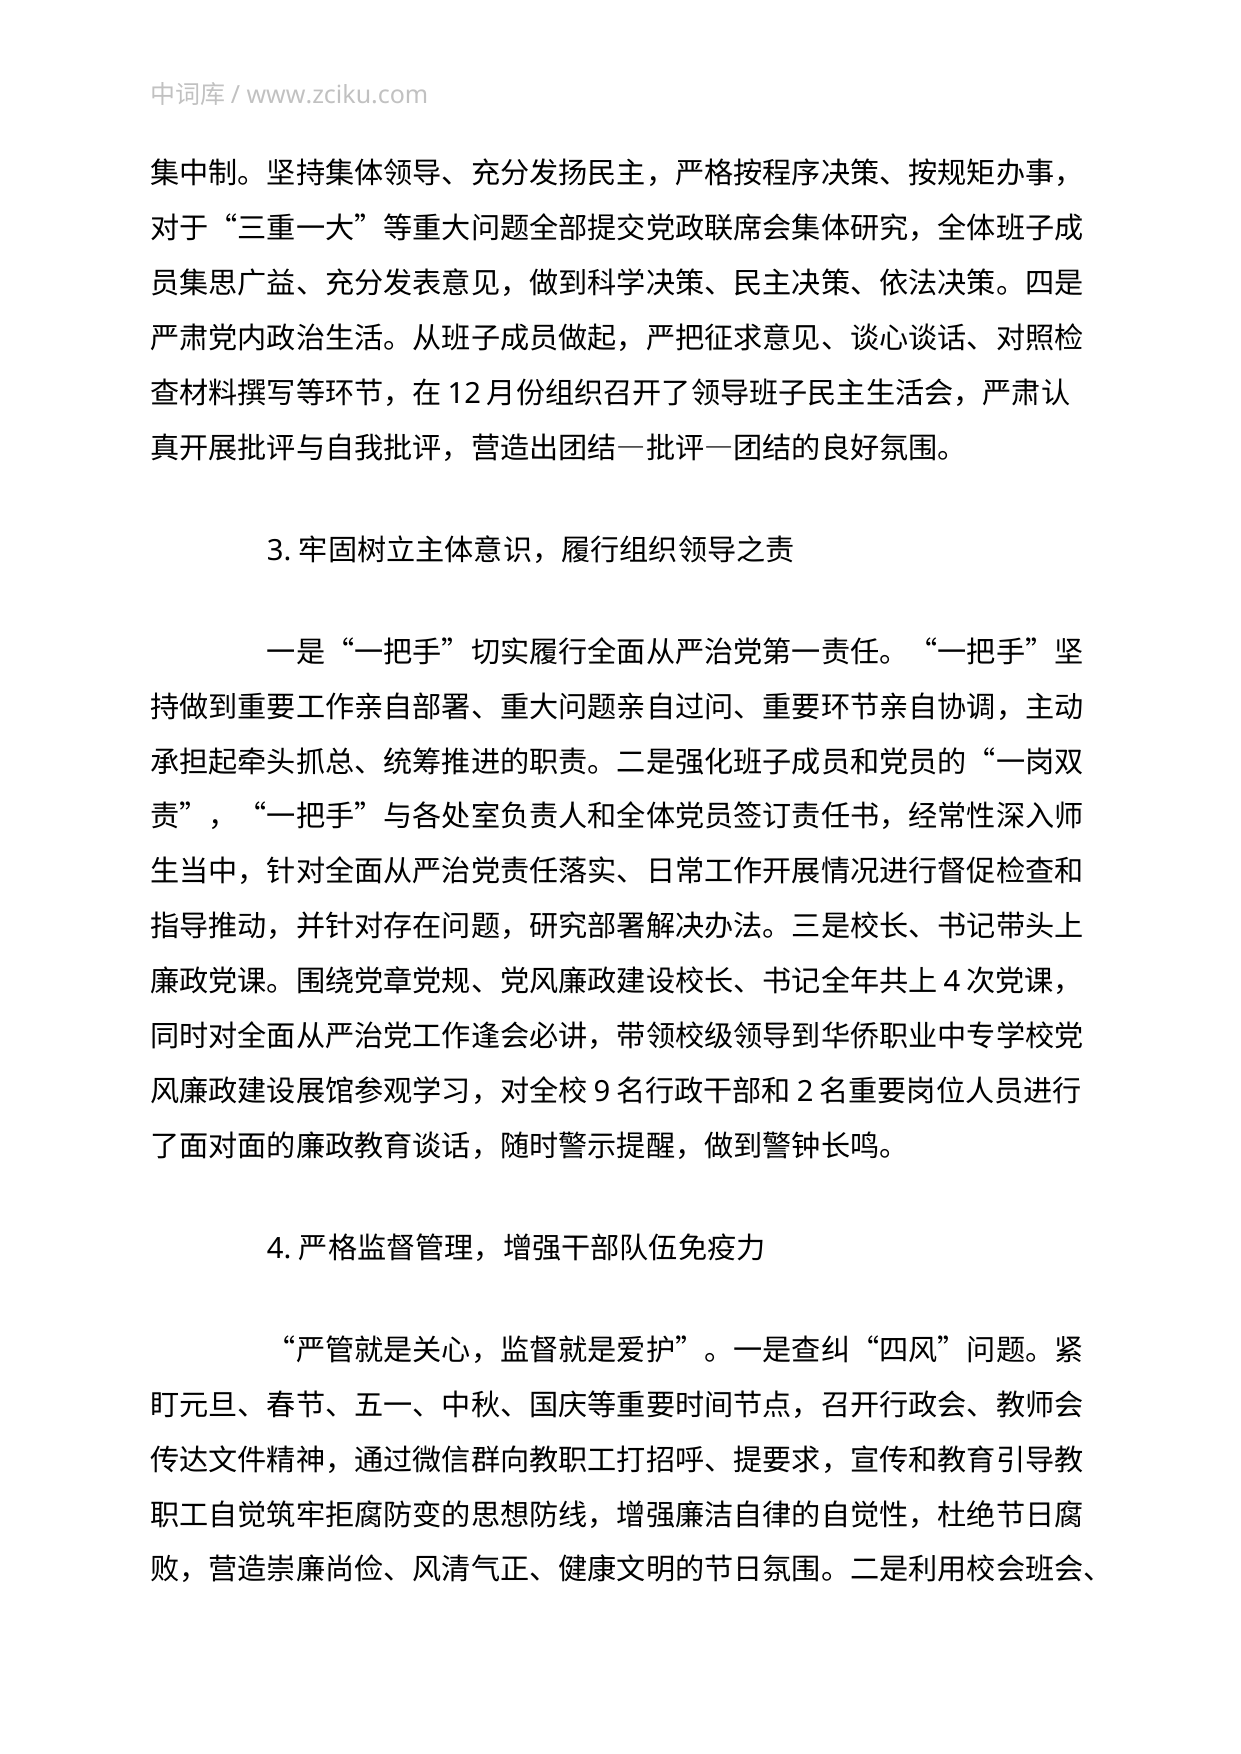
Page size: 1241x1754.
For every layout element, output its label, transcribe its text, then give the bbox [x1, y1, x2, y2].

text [150, 1326, 1090, 1588]
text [150, 150, 1090, 467]
text 3. 牢固树立主体意识，履行组织领导之责 [150, 526, 1090, 569]
text 4. 严格监督管理，增强干部队伍免疫力 [150, 1224, 1090, 1267]
text 一是“一把手”切实履行全面从严治党第一责任。“一把手”坚持做到重要工作亲自部署、重大问题亲自过问、重要环节亲自协调，主动承担起牵头抓总、统筹推进的职责。二是强化班子成员和党员的“一岗双责”，“一把手”与各处室负责人和全体党员签订责任书，经常性深入师生当中，针对全面从严治党责任落实、日常工作开展情况进行督促检查和指导推动，并针对存在问题，研究部署解决办法。三是校长、书记带头上廉政党课。围绕党章党规、党风廉政建设校长、书记全年共上4次党课，同时对全面从严治党工作逢会必讲，带领校级领导到华侨职业中专学校党风廉政建设展馆参观学习，对全校9名行政干部和2名重要岗位人员进行了面对面的廉政教育谈话，随时警示提醒，做到警钟长鸣。 [150, 628, 1090, 1165]
